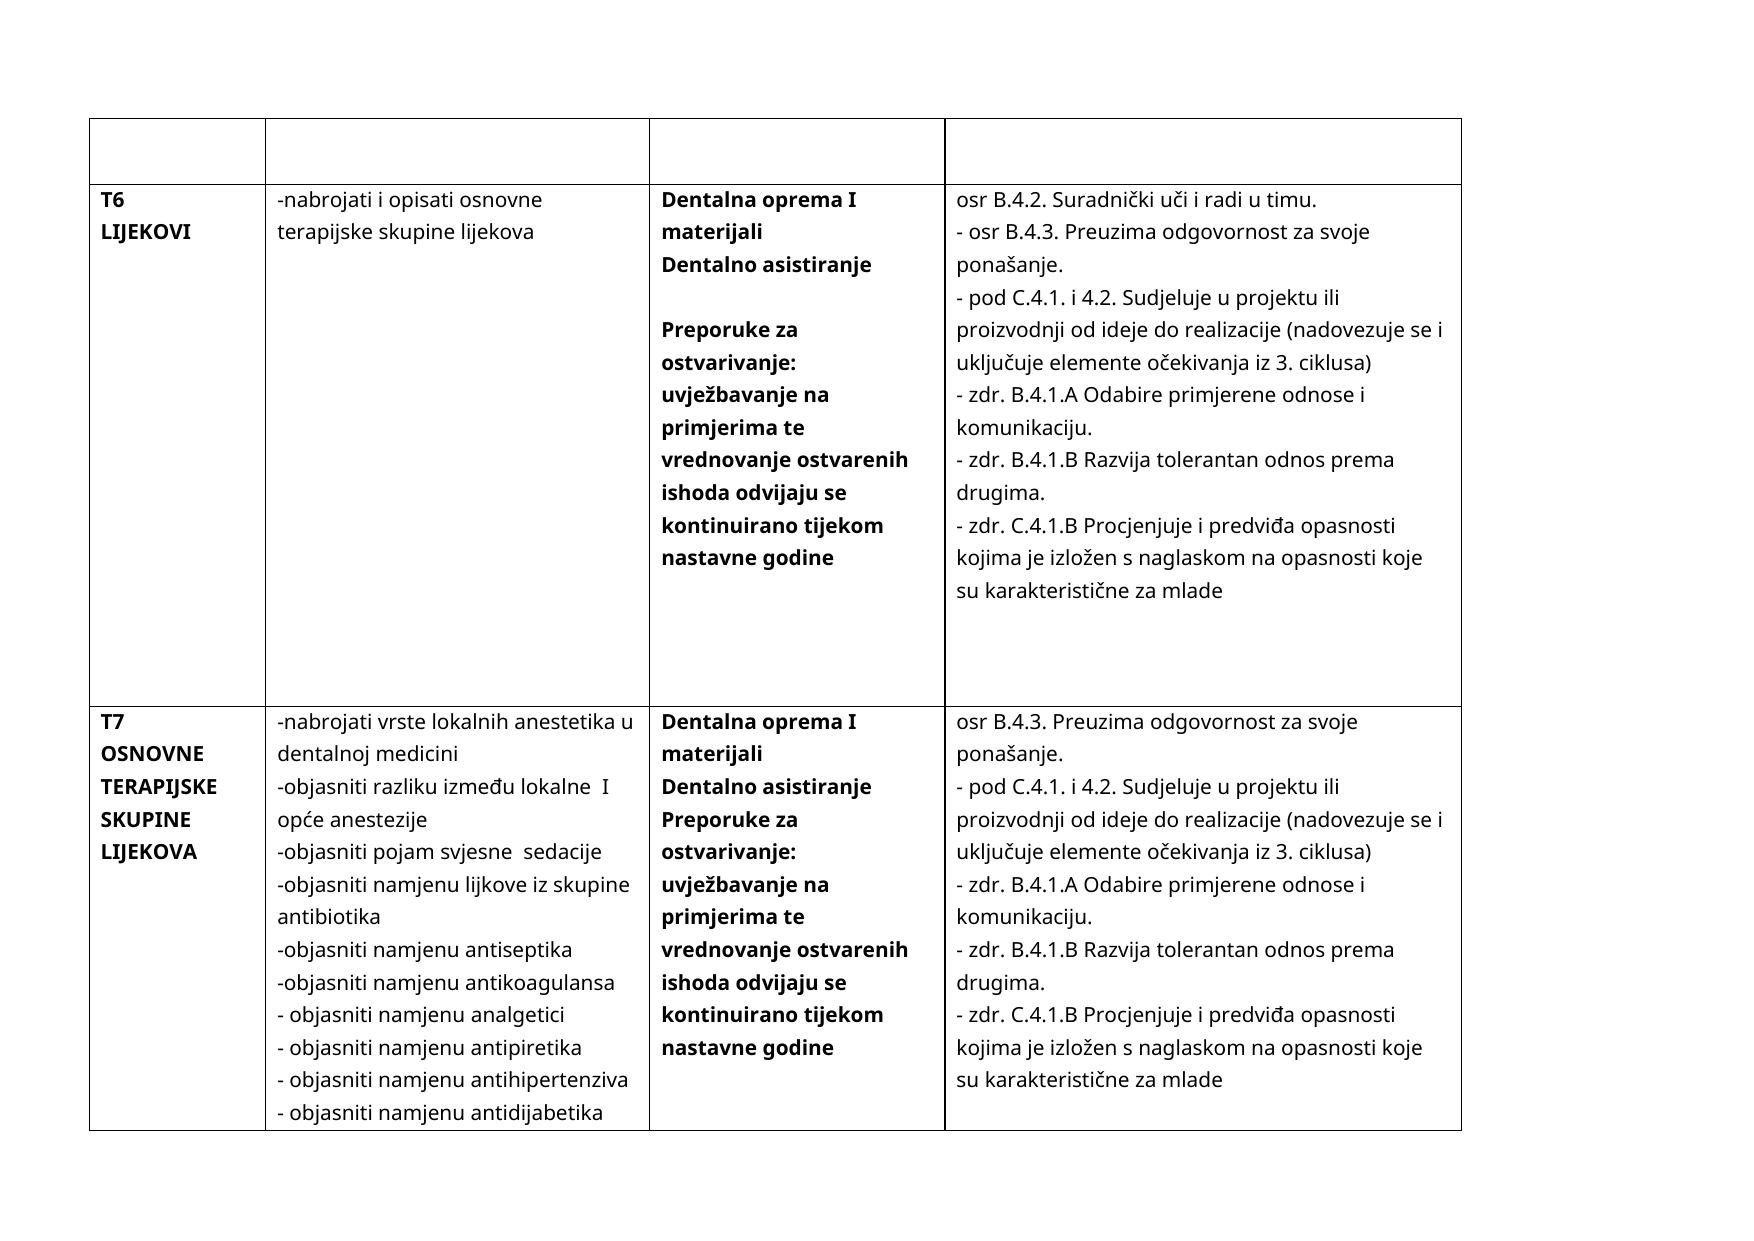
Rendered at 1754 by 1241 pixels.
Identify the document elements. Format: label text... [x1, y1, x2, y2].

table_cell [650, 707, 944, 1130]
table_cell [90, 707, 265, 1130]
table_cell T6 LIJEKOVI [90, 185, 265, 706]
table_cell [266, 119, 649, 184]
table_cell osr B.4.2. Suradnički uči i radi u timu. - osr B.4.3. Preuzima odgovornost za svoje ponašanje. - pod C.4.1. i 4.2. Sudjeluje u projektu ili proizvodnji od ideje do realizacije (nadovezuje se i uključuje elemente očekivanja iz 3. ciklusa) - zdr. B.4.1.A Odabire primjerene odnose i komunikaciju. - zdr. B.4.1.B Razvija tolerantan odnos prema drugima. - zdr. C.4.1.B Procjenjuje i predviđa opasnosti kojima je izložen s naglaskom na opasnosti koje su karakteristične za mlade [946, 185, 1461, 706]
table_cell -nabrojati i opisati osnovne terapijske skupine lijekova [266, 185, 649, 706]
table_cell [946, 119, 1461, 184]
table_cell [946, 707, 1461, 1130]
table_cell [266, 707, 649, 1130]
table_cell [650, 119, 944, 184]
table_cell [90, 119, 265, 184]
